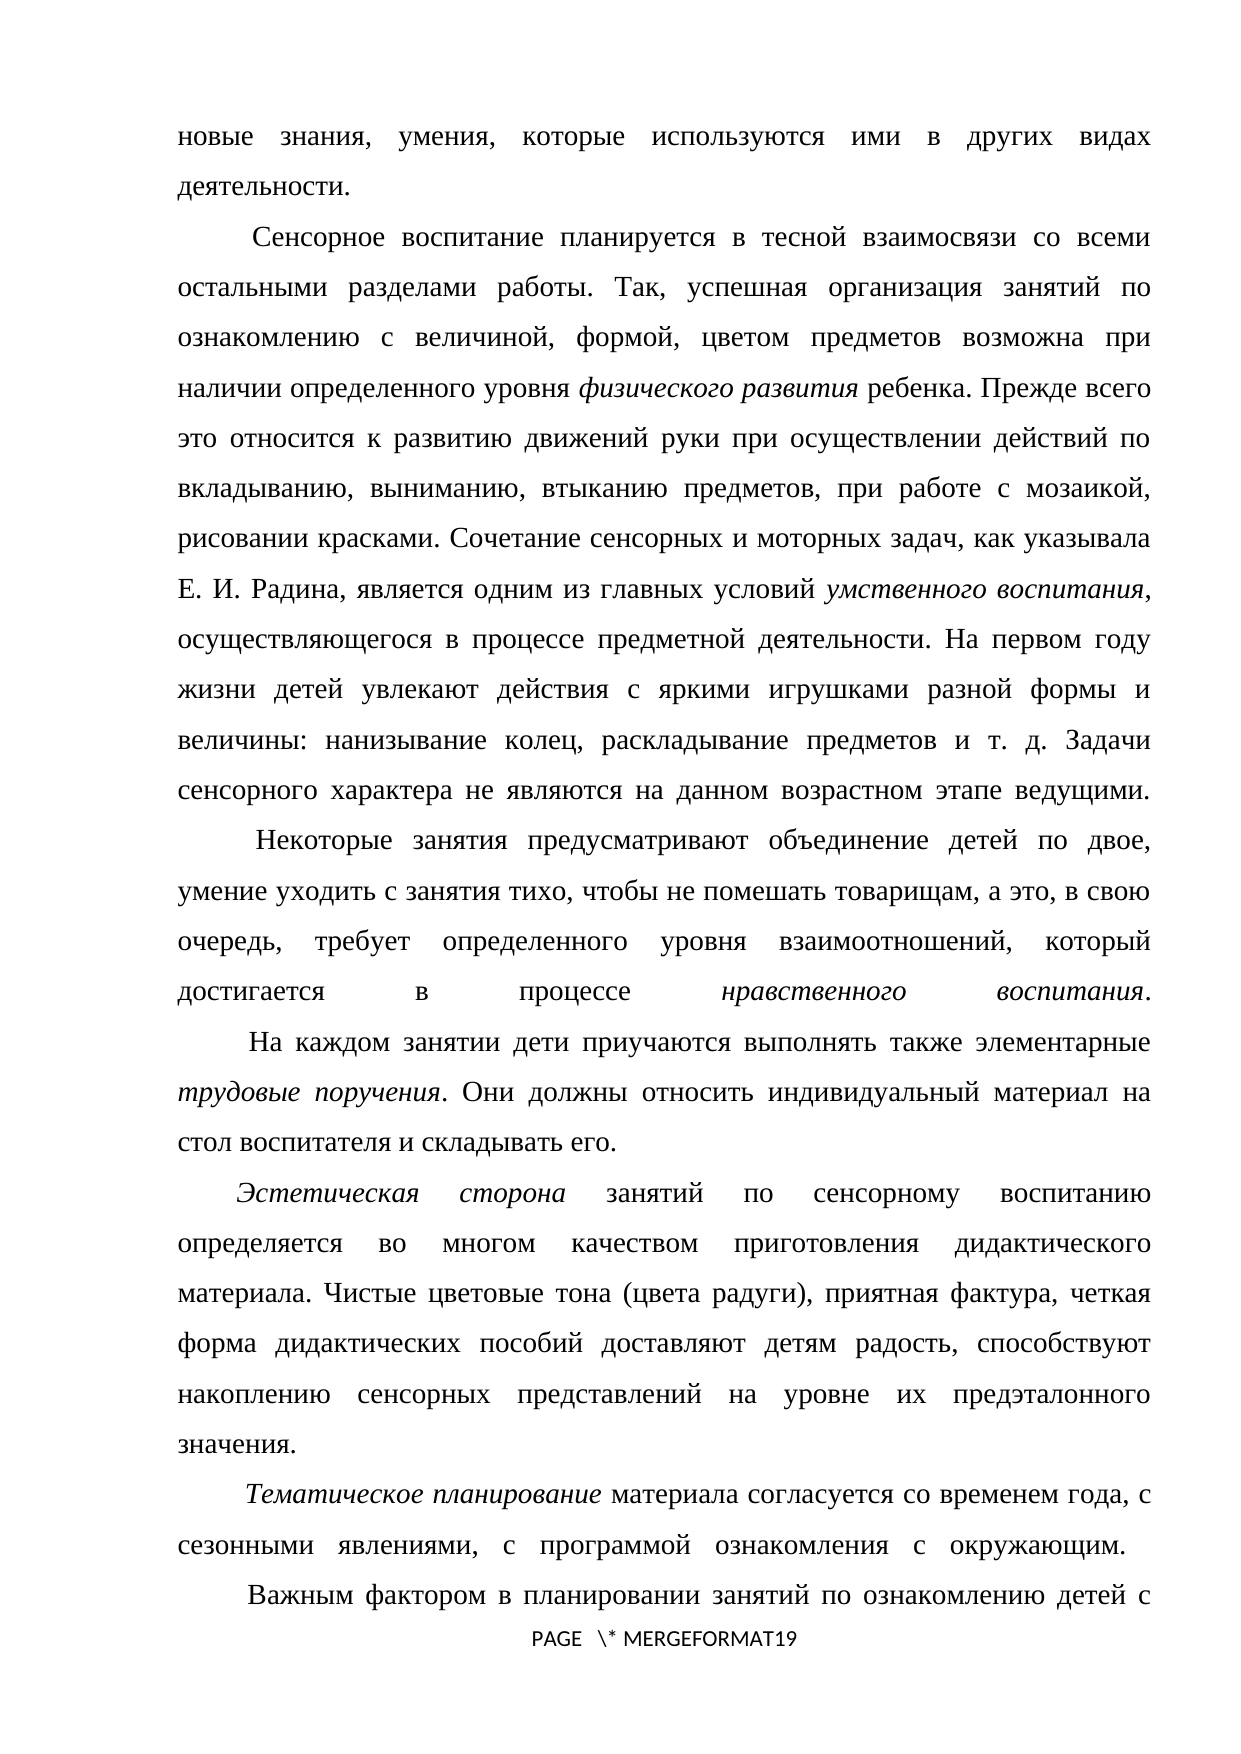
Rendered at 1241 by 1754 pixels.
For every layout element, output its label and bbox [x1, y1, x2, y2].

text [177, 1175, 1152, 1611]
text [177, 118, 1152, 1158]
